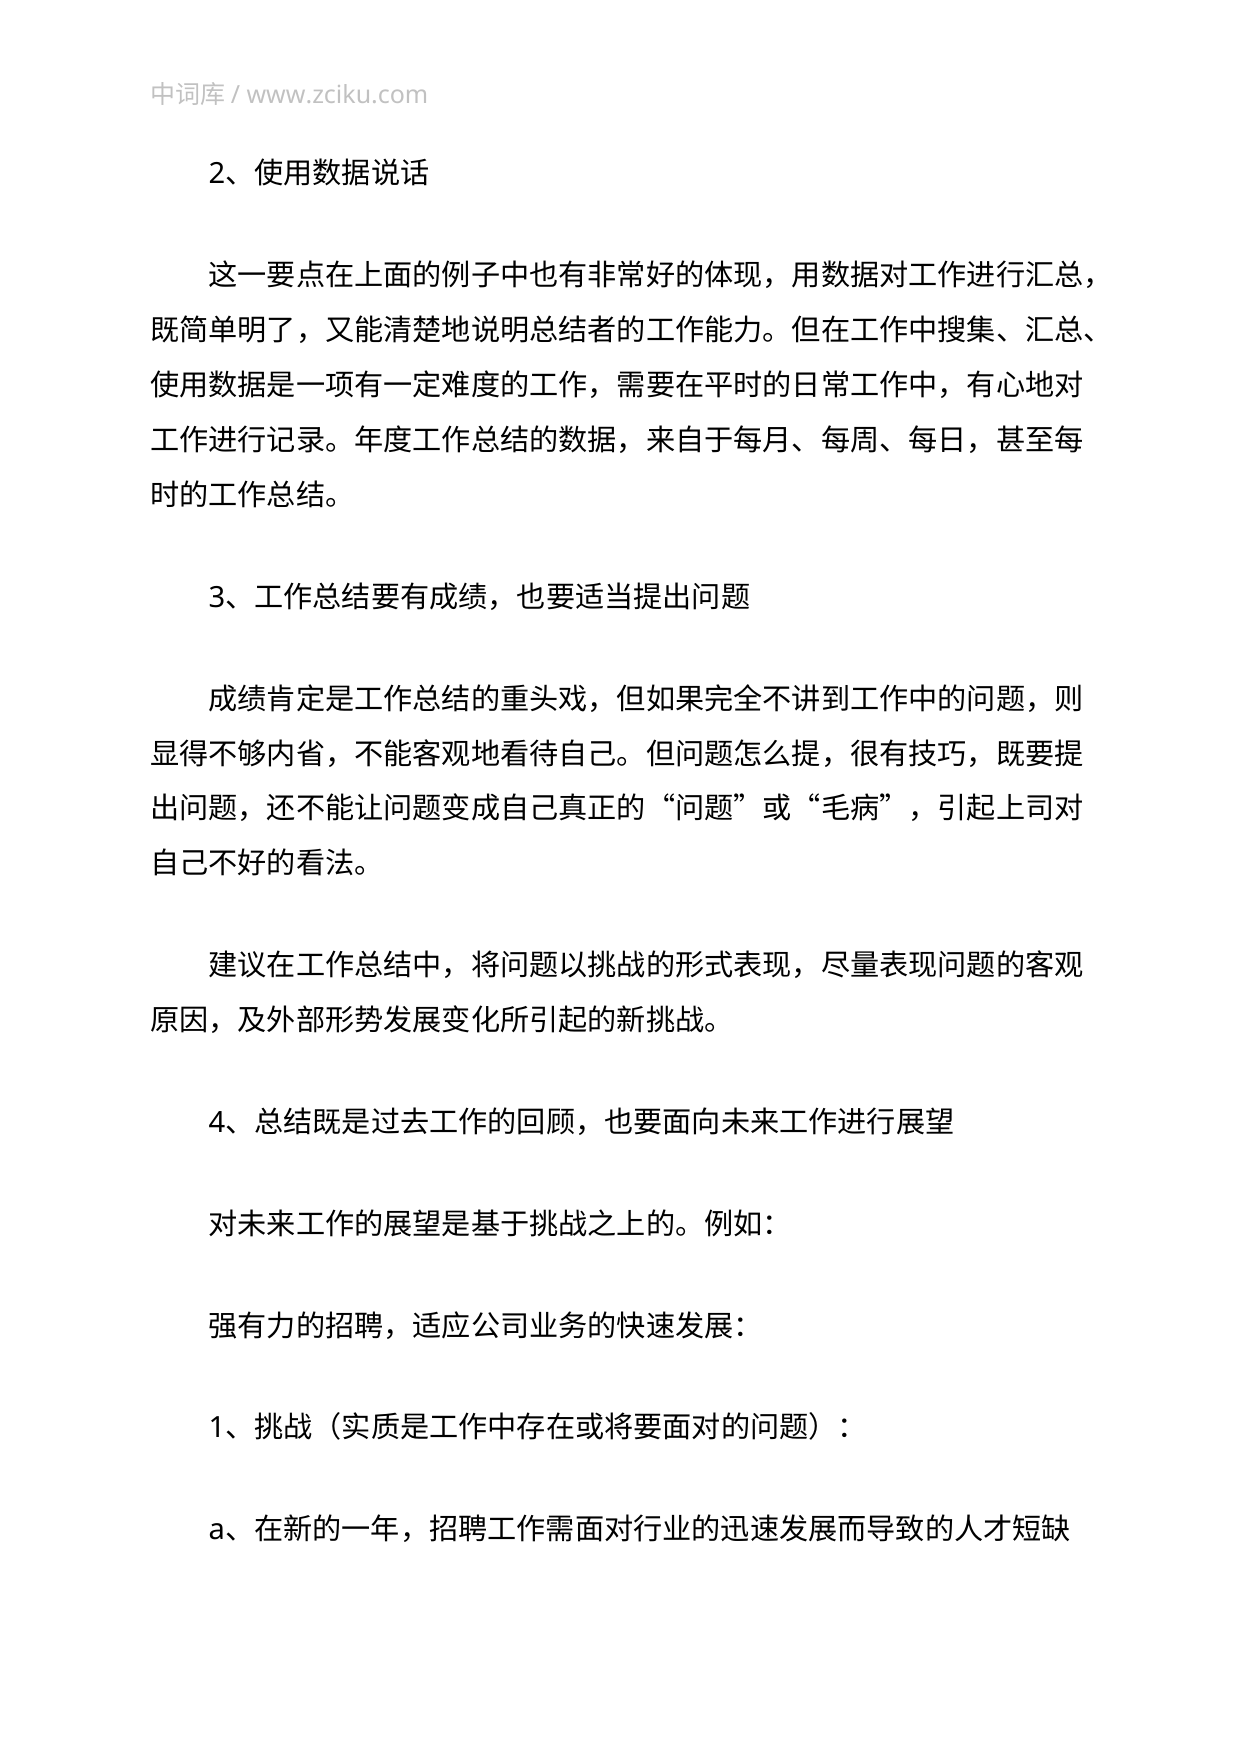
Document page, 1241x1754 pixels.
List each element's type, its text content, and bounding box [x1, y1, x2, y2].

text 对未来工作的展望是基于挑战之上的。例如： [150, 1200, 1090, 1243]
text 强有力的招聘，适应公司业务的快速发展： [150, 1302, 1090, 1344]
text 2、使用数据说话 [150, 150, 1090, 192]
text 1、挑战（实质是工作中存在或将要面对的问题）： [150, 1404, 1090, 1446]
text 成绩肯定是工作总结的重头戏，但如果完全不讲到工作中的问题，则显得不够内省，不能客观地看待自己。但问题怎么提，很有技巧，既要提出问题，还不能让问题变成自己真正的“问题”或“毛病”，引起上司对自己不好的看法。 [150, 675, 1090, 882]
text a、在新的一年，招聘工作需面对行业的迅速发展而导致的人才短缺 [150, 1506, 1090, 1548]
text 3、工作总结要有成绩，也要适当提出问题 [150, 573, 1090, 616]
text 建议在工作总结中，将问题以挑战的形式表现，尽量表现问题的客观原因，及外部形势发展变化所引起的新挑战。 [150, 942, 1090, 1039]
text 4、总结既是过去工作的回顾，也要面向未来工作进行展望 [150, 1098, 1090, 1141]
text 这一要点在上面的例子中也有非常好的体现，用数据对工作进行汇总，既简单明了，又能清楚地说明总结者的工作能力。但在工作中搜集、汇总、使用数据是一项有一定难度的工作，需要在平时的日常工作中，有心地对工作进行记录。年度工作总结的数据，来自于每月、每周、每日，甚至每时的工作总结。 [150, 252, 1090, 514]
